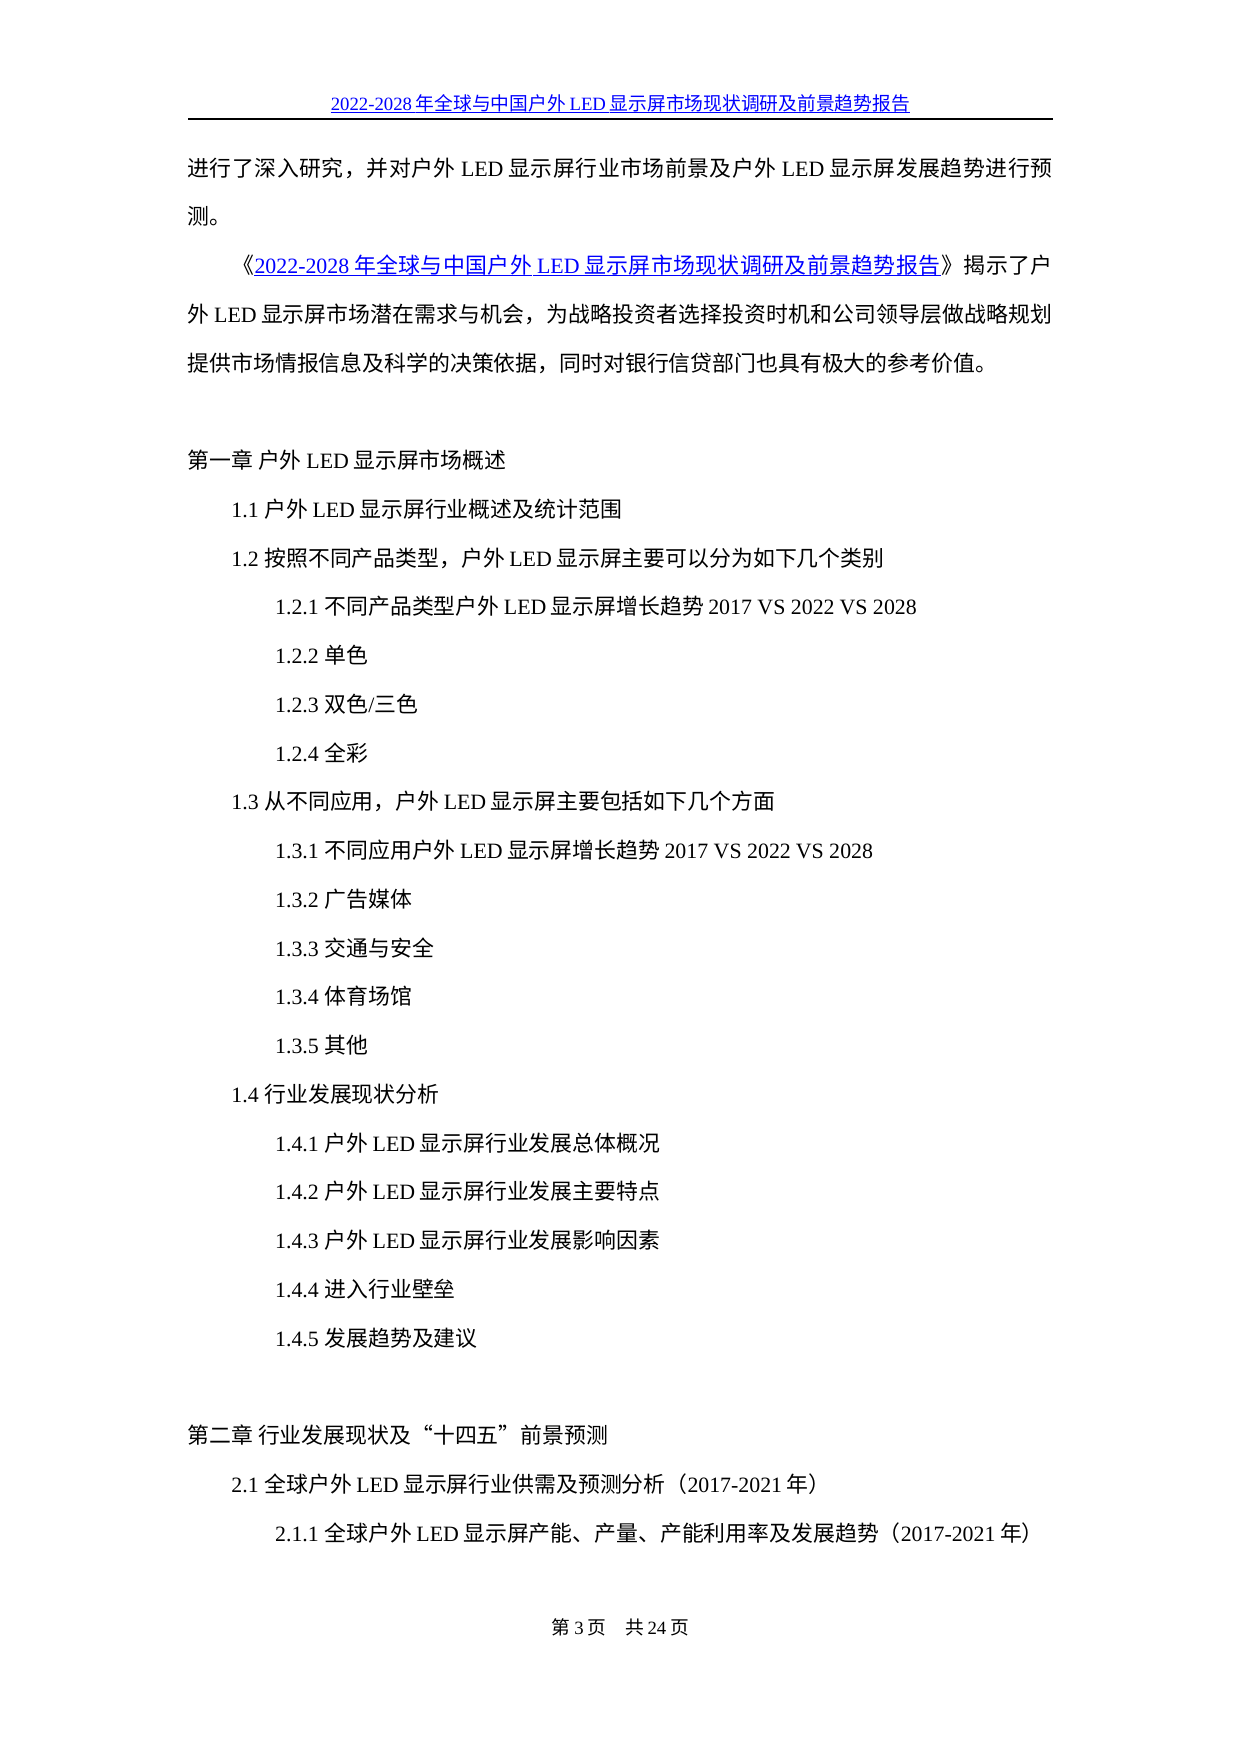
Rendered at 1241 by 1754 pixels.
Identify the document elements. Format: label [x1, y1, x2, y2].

text [187, 150, 1053, 1548]
